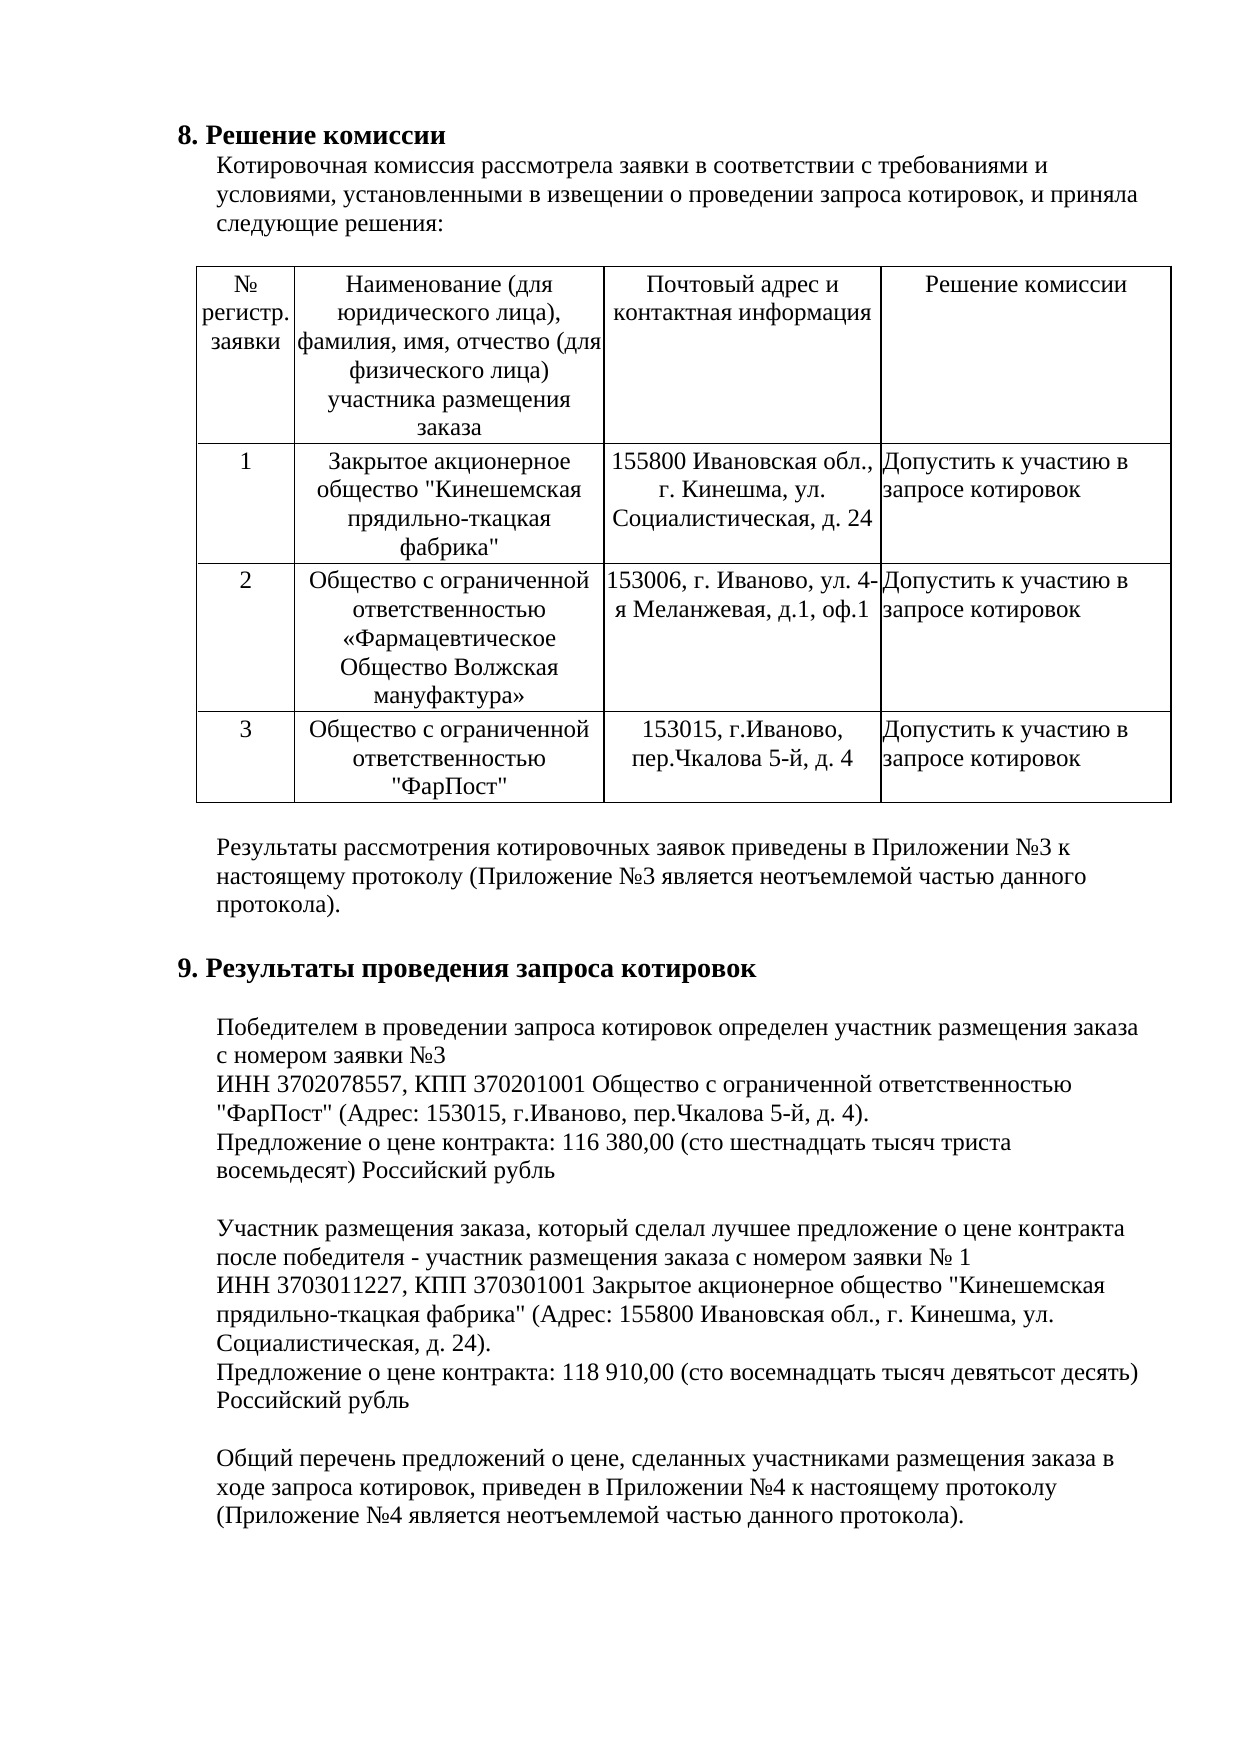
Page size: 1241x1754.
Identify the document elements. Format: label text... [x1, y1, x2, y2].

table_cell 155800 Ивановская обл., г. Кинешма, ул. Социалистическая, д. 24 [605, 444, 880, 562]
text 8. Решение комиссии [177, 118, 1152, 151]
table_header № регистр. заявки [197, 267, 294, 443]
table_header Решение комиссии [882, 267, 1170, 443]
table_cell 153006, г. Иваново, ул. 4-я Меланжевая, д.1, оф.1 [605, 564, 880, 711]
table_cell Допустить к участию в запросе котировок [882, 444, 1170, 562]
table_cell Закрытое акционерное общество "Кинешемская прядильно-ткацкая фабрика" [295, 444, 603, 562]
table_cell Общество с ограниченной ответственностью «Фармацевтическое Общество Волжская мануфактура» [295, 564, 603, 711]
table_header Наименование (для юридического лица), фамилия, имя, отчество (для физического лица) участника размещения заказа [295, 267, 603, 443]
text Результаты рассмотрения котировочных заявок приведены в Приложении №3 к настоящему протоколу (Приложение №3 является неотъемлемой частью данного протокола). [216, 832, 1152, 918]
table_cell Допустить к участию в запросе котировок [882, 564, 1170, 711]
table_cell Допустить к участию в запросе котировок [882, 712, 1170, 802]
table_cell 1 [197, 444, 294, 562]
table_cell 2 [197, 564, 294, 711]
table_header Почтовый адрес и контактная информация [605, 267, 880, 443]
table_cell Общество с ограниченной ответственностью "ФарПост" [295, 712, 603, 802]
table_cell 153015, г.Иваново, пер.Чкалова 5-й, д. 4 [605, 712, 880, 802]
text Котировочная комиссия рассмотрела заявки в соответствии с требованиями и условиями, установленными в извещении о проведении запроса котировок, и приняла следующие решения: [216, 151, 1152, 237]
text 9. Результаты проведения запроса котировок [177, 951, 1152, 983]
table_cell 3 [197, 712, 294, 802]
text Победителем в проведении запроса котировок определен участник размещения заказа с номером заявки №3 ИНН 3702078557, КПП 370201001 Общество с ограниченной ответственностью "ФарПост" (Адрес: 153015, г.Иваново, пер.Чкалова 5-й, д. 4). Предложение о цене контракта: 116 380,00 (сто шестнадцать тысяч триста восемьдесят) Российский рубль Участник размещения заказа, который сделал лучшее предложение о цене контракта после победителя - участник размещения заказа с номером заявки № 1 ИНН 3703011227, КПП 370301001 Закрытое акционерное общество "Кинешемская прядильно-ткацкая фабрика" (Адрес: 155800 Ивановская обл., г. Кинешма, ул. Социалистическая, д. 24). Предложение о цене контракта: 118 910,00 (сто восемнадцать тысяч девятьсот десять) Российский рубль Общий перечень предложений о цене, сделанных участниками размещения заказа в ходе запроса котировок, приведен в Приложении №4 к настоящему протоколу (Приложение №4 является неотъемлемой частью данного протокола). [216, 983, 1152, 1529]
